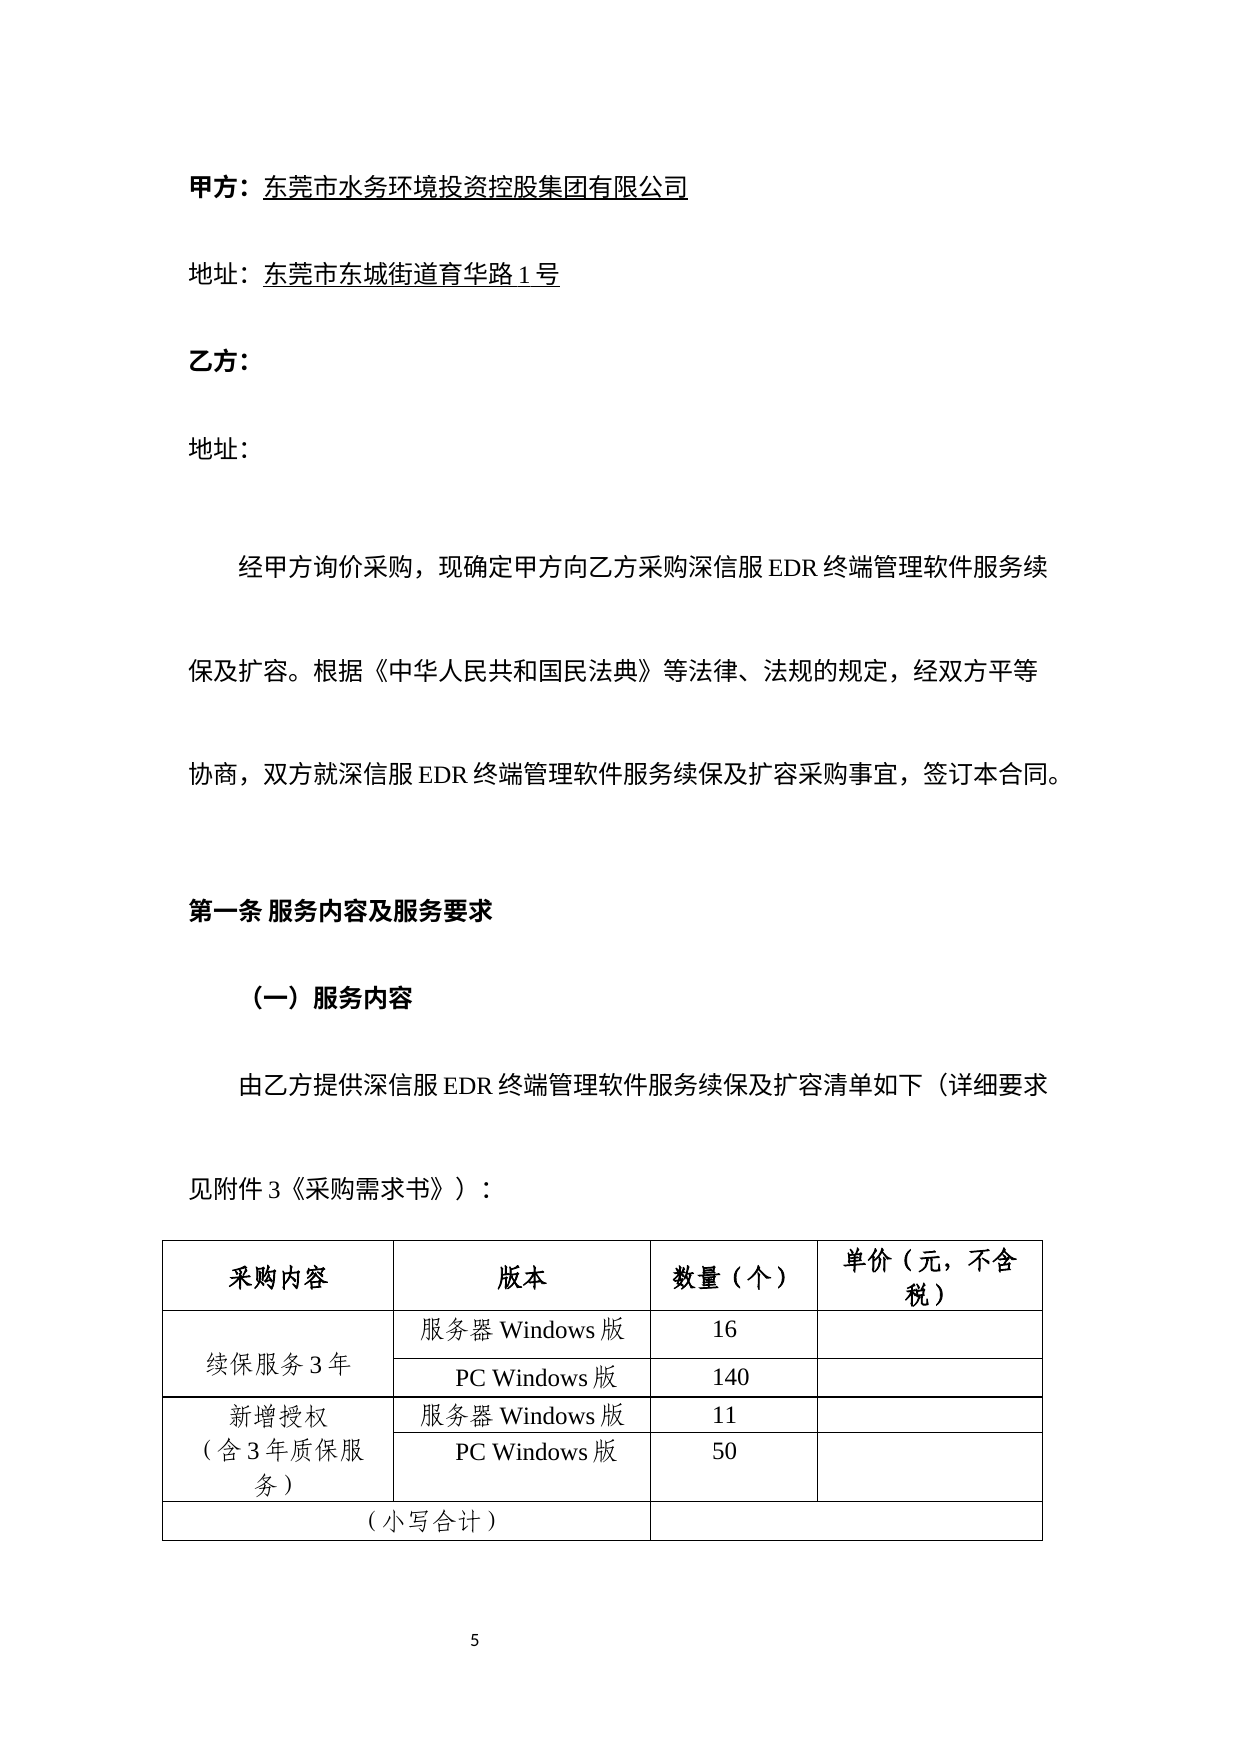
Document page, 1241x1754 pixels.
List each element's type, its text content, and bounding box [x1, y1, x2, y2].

table_cell 50 [651, 1433, 817, 1501]
table_header 采购内容 [163, 1241, 393, 1310]
table_cell [818, 1398, 1042, 1432]
text 第一条 服务内容及服务要求 [188, 874, 1052, 944]
table_cell [818, 1311, 1042, 1358]
table_cell PC Windows版 [394, 1359, 650, 1396]
table_header 单价（元，不含税） [818, 1241, 1042, 1310]
text 地址：东莞市东城街道育华路1号 [188, 238, 1052, 307]
table_cell 11 [651, 1398, 817, 1432]
table_header 版本 [394, 1241, 650, 1310]
table_cell 140 [651, 1359, 817, 1396]
text 甲方：东莞市水务环境投资控股集团有限公司 [188, 151, 1052, 220]
text （一）服务内容 [188, 962, 1052, 1031]
table_cell [818, 1359, 1042, 1396]
table_cell PC Windows版 [394, 1433, 650, 1501]
table_cell 服务器Windows版 [394, 1398, 650, 1432]
table_cell [818, 1433, 1042, 1501]
table_cell [651, 1502, 1042, 1540]
table_cell 续保服务3年 [163, 1311, 393, 1396]
table_header 数量（个） [651, 1241, 817, 1310]
text 地址： [188, 413, 1052, 482]
table_cell （小写合计） [163, 1502, 650, 1540]
table_cell 服务器Windows版 [394, 1311, 650, 1358]
table_cell 16 [651, 1311, 817, 1358]
text 由乙方提供深信服EDR终端管理软件服务续保及扩容清单如下（详细要求见附件3《采购需求书》）： [188, 1049, 1052, 1222]
text 经甲方询价采购，现确定甲方向乙方采购深信服EDR终端管理软件服务续保及扩容。根据《中华人民共和国民法典》等法律、法规的规定，经双方平等协商，双方就深信服EDR终端管理软件服务续保及扩容采购事宜，签订本合同。 [188, 531, 1052, 807]
text 乙方： [188, 325, 1052, 394]
table_cell 新增授权 （含3年质保服务） [163, 1398, 393, 1501]
